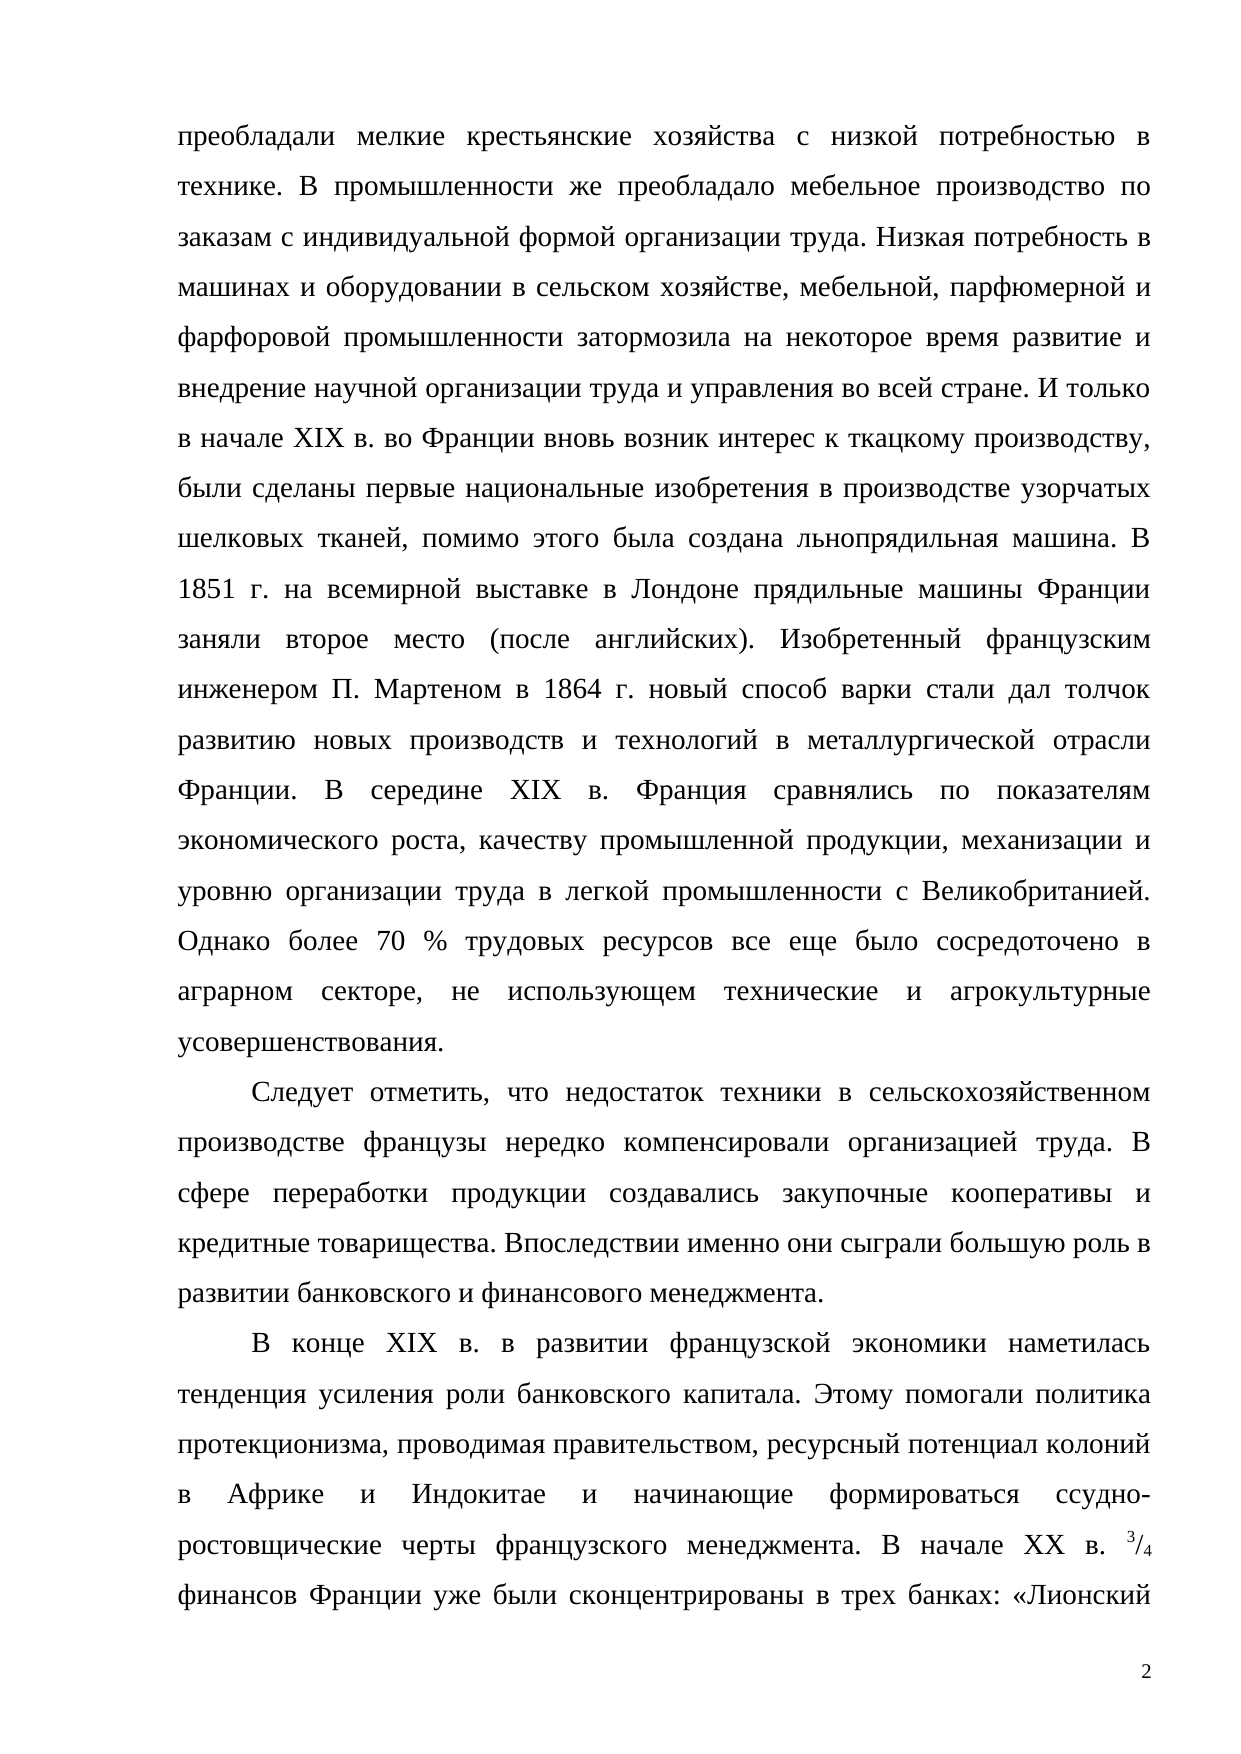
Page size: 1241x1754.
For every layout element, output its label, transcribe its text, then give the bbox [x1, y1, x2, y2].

text Следует отметить, что недостаток техники в сельскохозяйственном производстве французы нередко компенсировали организацией труда. В сфере переработки продукции создавались закупочные кооперативы и кредитные товарищества. Впоследствии именно они сыграли большую роль в развитии банковского и финансового менеджмента. [177, 1074, 1152, 1309]
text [177, 118, 1152, 1057]
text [177, 1326, 1152, 1611]
